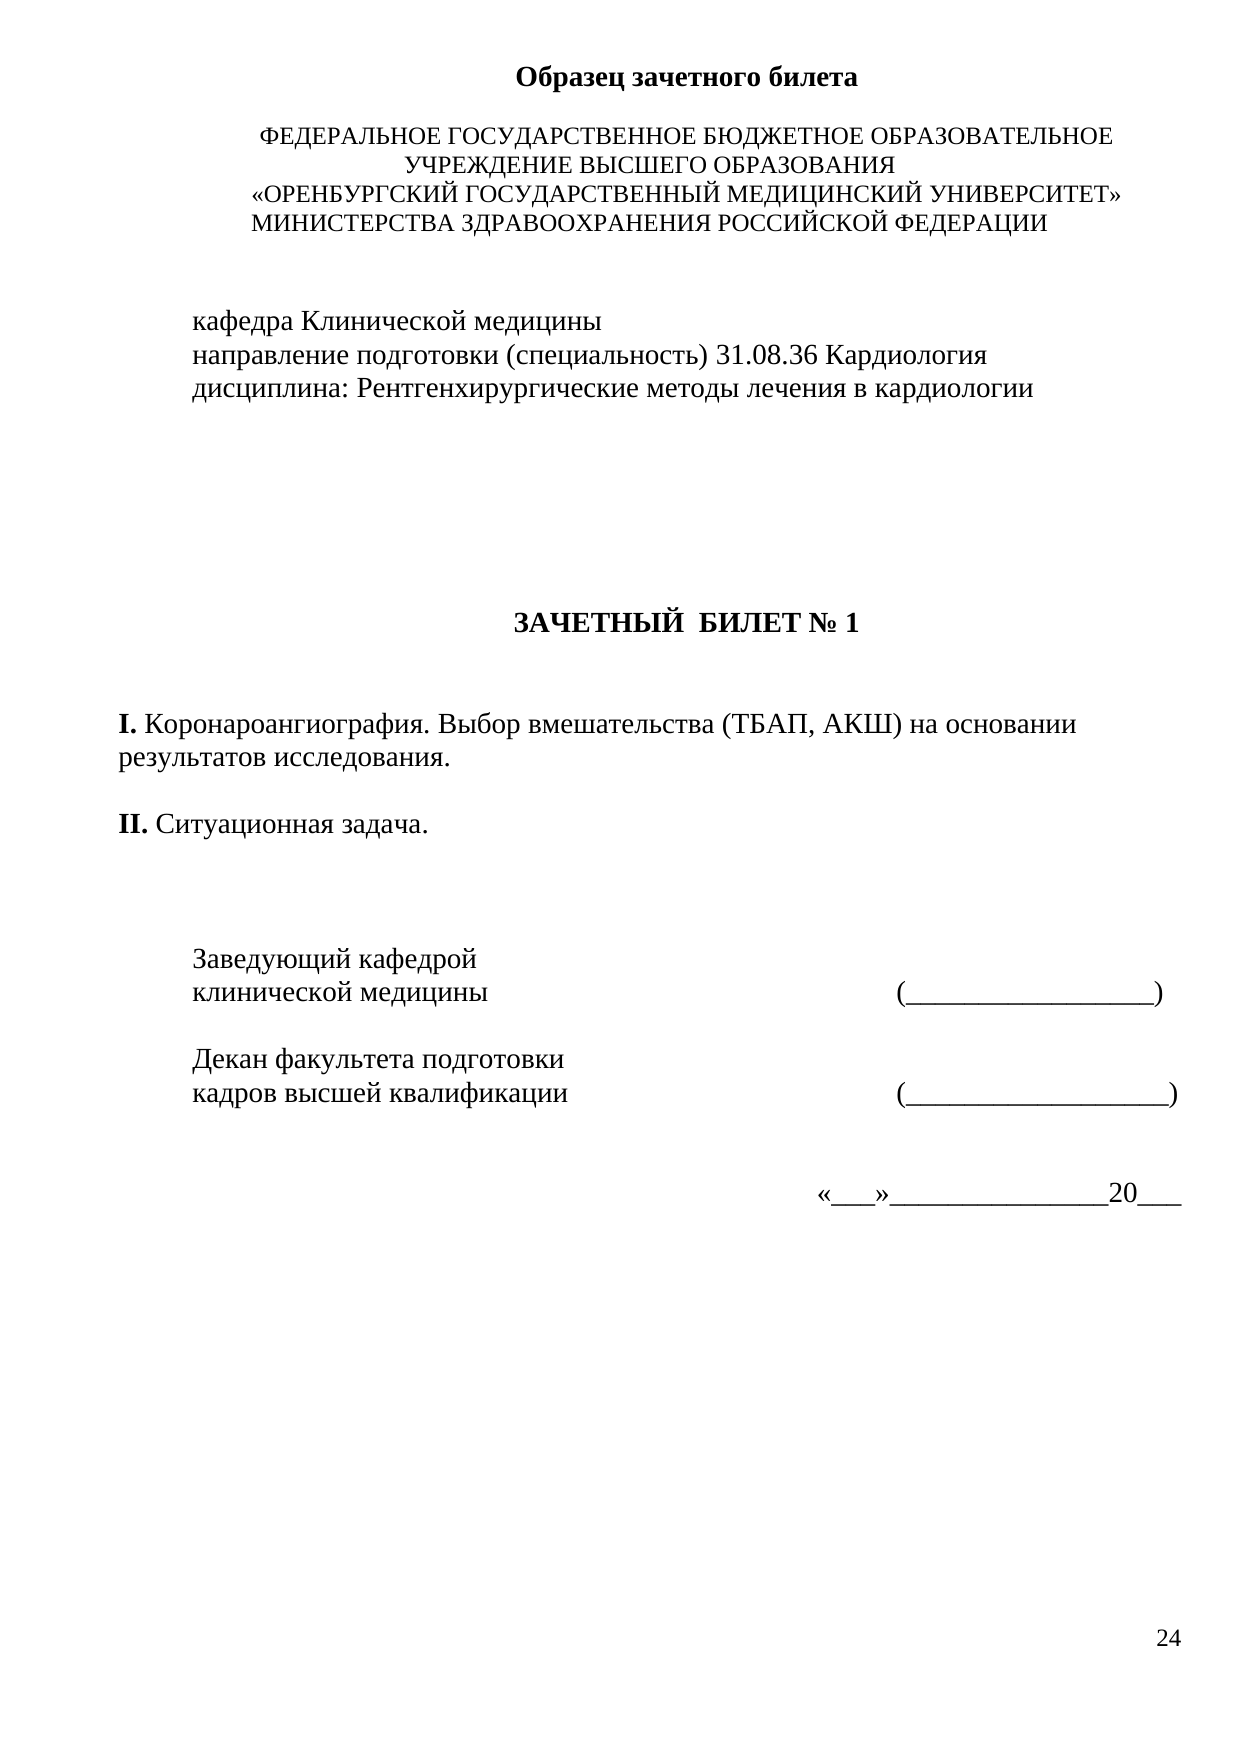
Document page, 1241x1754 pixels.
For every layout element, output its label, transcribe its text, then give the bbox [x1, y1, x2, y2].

text кафедра Клинической медицины [118, 303, 1181, 337]
list Образец зачетного билета [118, 59, 1181, 93]
text Заведующий кафедрой [118, 941, 1181, 974]
text клинической медицины (_________________) [118, 974, 1181, 1008]
text «___»_______________20___ [118, 1176, 1181, 1209]
text ЗАЧЕТНЫЙ БИЛЕТ № 1 [118, 605, 1181, 639]
text направление подготовки (специальность) 31.08.36 Кардиология [118, 337, 1181, 371]
text кадров высшей квалификации (__________________) [118, 1075, 1181, 1108]
text дисциплина: Рентгенхирургические методы лечения в кардиологии [118, 371, 1181, 404]
text «ОРЕНБУРГСКИЙ ГОСУДАРСТВЕННЫЙ МЕДИЦИНСКИЙ УНИВЕРСИТЕТ» МИНИСТЕРСТВА ЗДРАВООХРАНЕНИЯ РОССИЙСКОЙ ФЕДЕРАЦИИ [118, 179, 1181, 236]
text ФЕДЕРАЛЬНОЕ ГОСУДАРСТВЕННОЕ БЮДЖЕТНОЕ ОБРАЗОВАТЕЛЬНОЕ УЧРЕЖДЕНИЕ ВЫСШЕГО ОБРАЗОВАНИЯ [118, 121, 1181, 179]
text II. Ситуационная задача. [118, 807, 1181, 840]
text I. Коронароангиография. Выбор вмешательства (ТБАП, АКШ) на основании результатов исследования. [118, 706, 1181, 773]
text Декан факультета подготовки [118, 1041, 1181, 1075]
